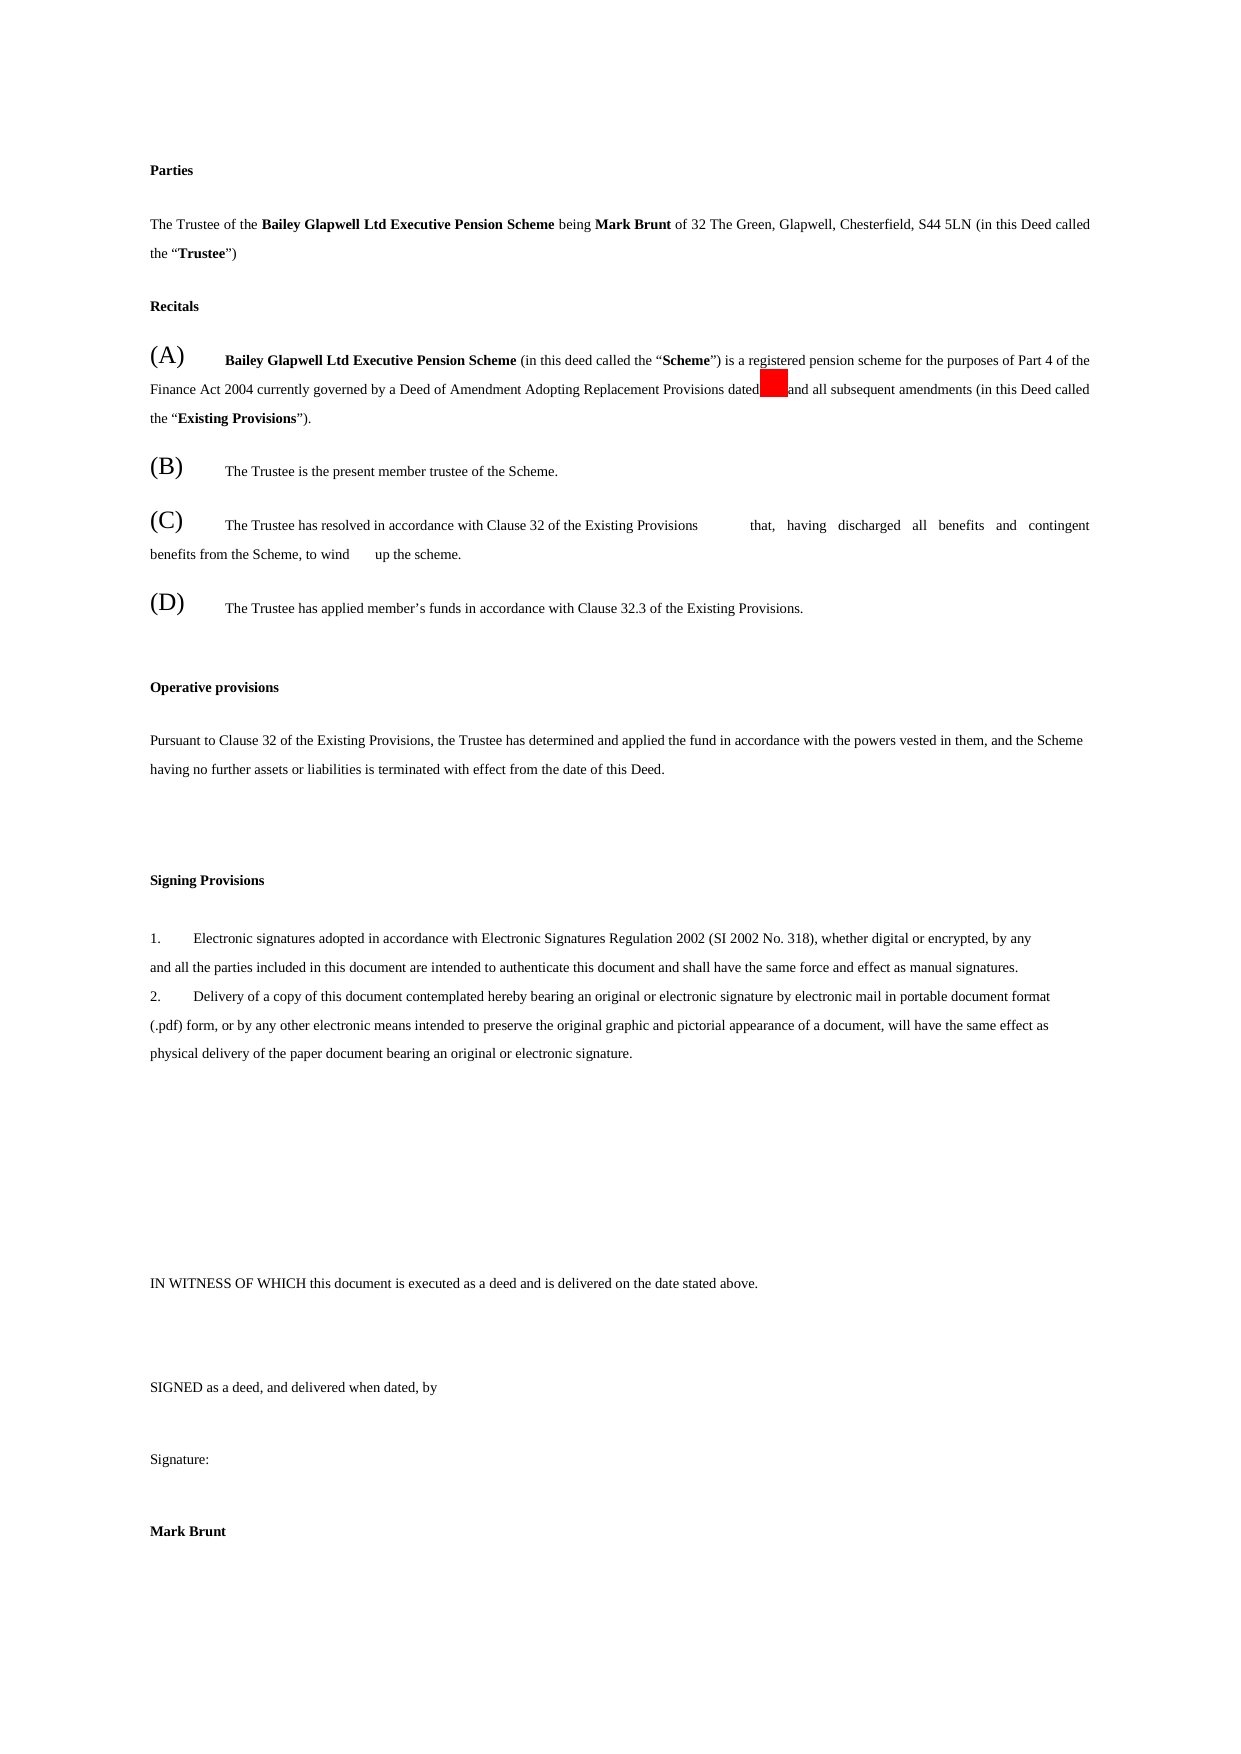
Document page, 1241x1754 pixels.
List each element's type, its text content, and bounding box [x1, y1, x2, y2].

text Recitals [150, 286, 1090, 315]
text The Trustee of the Bailey Glapwell Ltd Executive Pension Scheme being Mark Brunt of 32 The Green, Glapwell, Chesterfield, S44 5LN (in this Deed called the “Trustee”) [150, 204, 1090, 261]
text 2. Delivery of a copy of this document contemplated hereby bearing an original or electronic signature by electronic mail in portable document format (.pdf) form, or by any other electronic means intended to preserve the original graphic and pictorial appearance of a document, will have the same effect as physical delivery of the paper document bearing an original or electronic signature. [150, 976, 1055, 1062]
text Mark Brunt [150, 1511, 1090, 1539]
text Operative provisions [150, 666, 1090, 695]
list The Trustee has resolved in accordance with Clause 32 of the Existing Provisions that, having discharged all benefits and contingent benefits from the Scheme, to wind up the scheme. [150, 505, 1090, 562]
list The Trustee has applied member’s funds in accordance with Clause 32.3 of the Existing Provisions. [150, 587, 1090, 616]
text Signature: [150, 1439, 1090, 1468]
text Signing Provisions [150, 860, 1090, 889]
text SIGNED as a deed, and delivered when dated, by [150, 1367, 1090, 1396]
text Pursuant to Clause 32 of the Existing Provisions, the Trustee has determined and applied the fund in accordance with the powers vested in them, and the Scheme having no further assets or liabilities is terminated with effect from the date of this Deed. [150, 720, 1090, 778]
text IN WITNESS OF WHICH this document is executed as a deed and is delivered on the date stated above. [150, 1263, 1090, 1292]
text 1. Electronic signatures adopted in accordance with Electronic Signatures Regulation 2002 (SI 2002 No. 318), whether digital or encrypted, by any and all the parties included in this document are intended to authenticate this document and shall have the same force and effect as manual signatures. [150, 918, 1055, 976]
list Bailey Glapwell Ltd Executive Pension Scheme (in this deed called the “Scheme”) is a registered pension scheme for the purposes of Part 4 of the Finance Act 2004 currently governed by a Deed of Amendment Adopting Replacement Provisions dated and all subsequent amendments (in this Deed called the “Existing Provisions”). [150, 340, 1090, 426]
text Parties [150, 150, 1090, 179]
list The Trustee is the present member trustee of the Scheme. [150, 451, 1090, 480]
